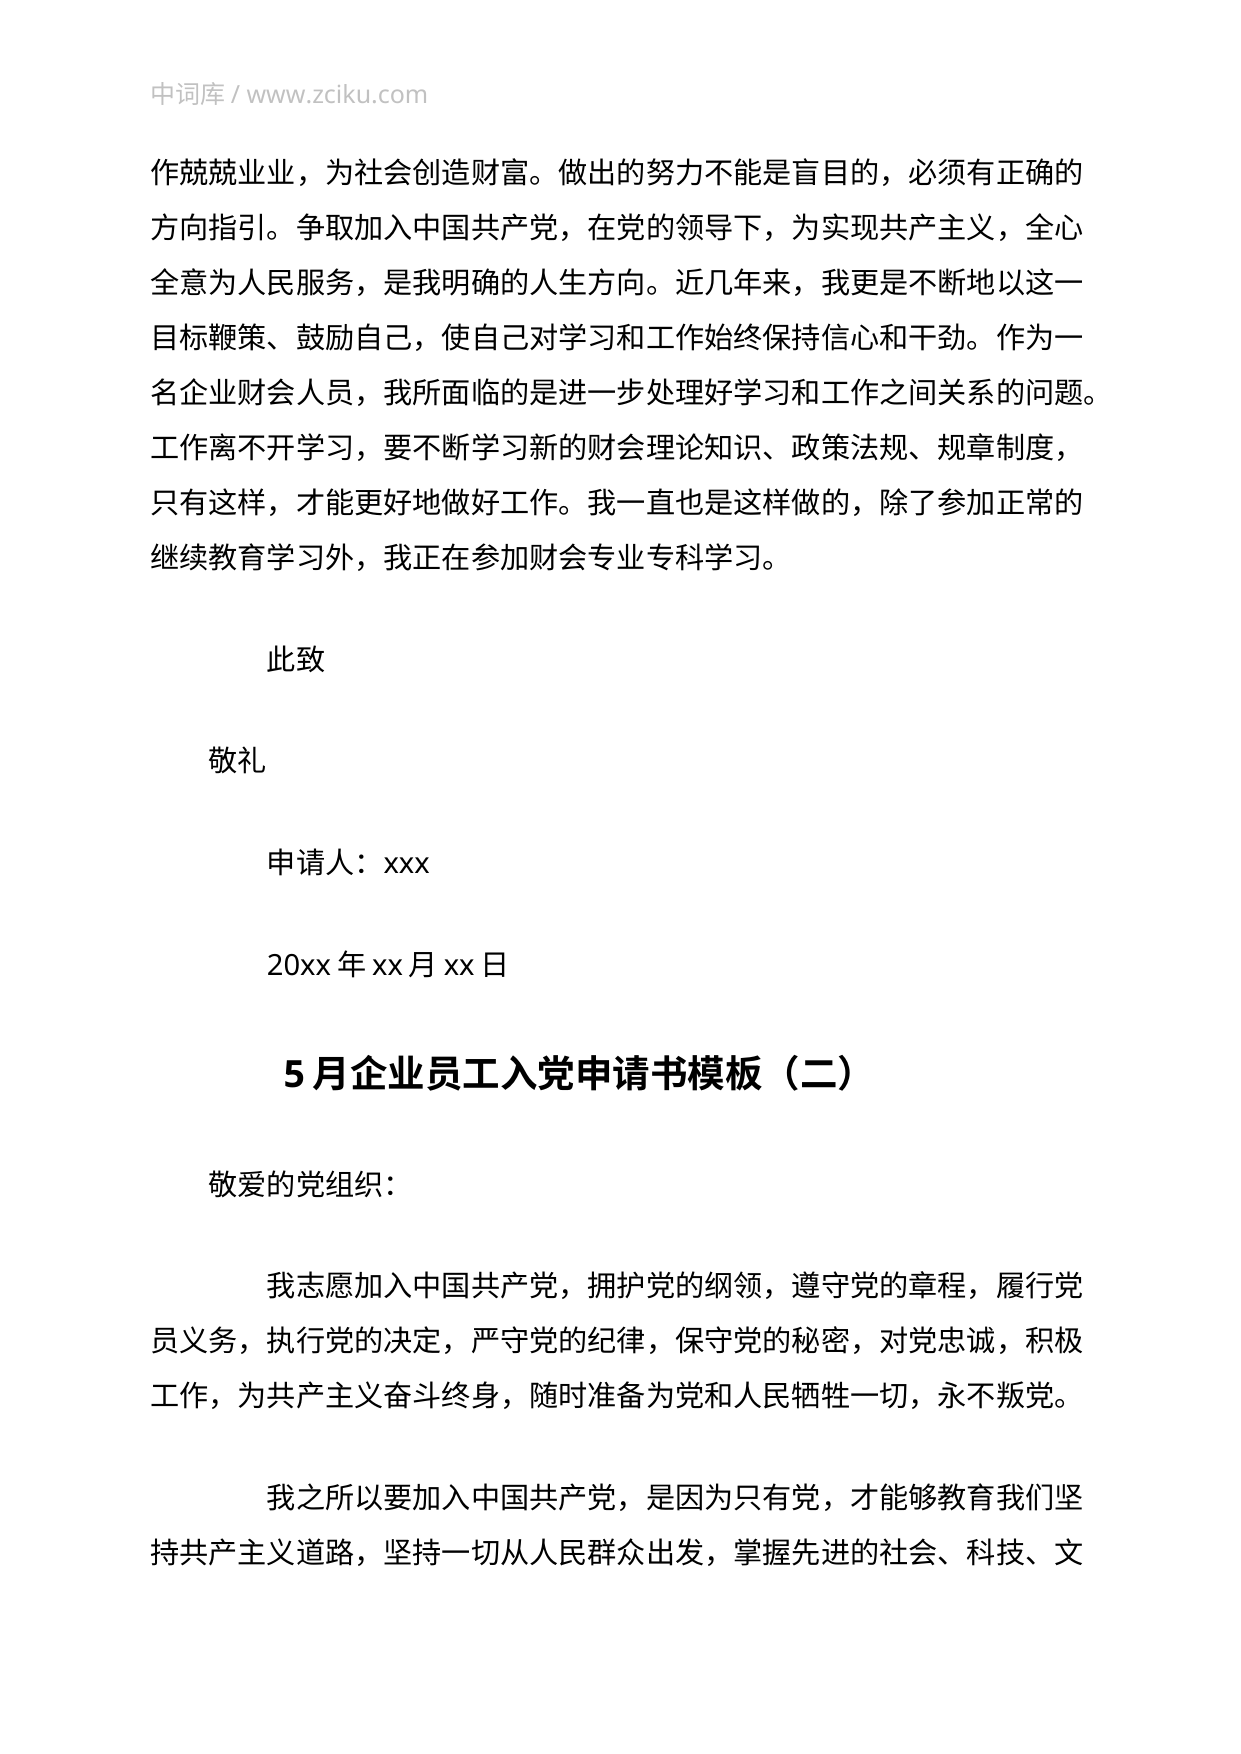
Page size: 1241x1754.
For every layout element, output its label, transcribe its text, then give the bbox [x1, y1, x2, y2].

text 我志愿加入中国共产党，拥护党的纲领，遵守党的章程，履行党员义务，执行党的决定，严守党的纪律，保守党的秘密，对党忠诚，积极工作，为共产主义奋斗终身，随时准备为党和人民牺牲一切，永不叛党。 [150, 1263, 1090, 1415]
text 敬爱的党组织： [150, 1161, 1090, 1203]
text 5月企业员工入党申请书模板（二） [150, 1043, 1090, 1098]
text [150, 150, 1090, 577]
text 此致 [150, 636, 1090, 678]
text 20xx年xx月xx日 [150, 942, 1090, 984]
text 申请人：xxx [150, 839, 1090, 882]
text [150, 1474, 1090, 1572]
text 敬礼 [150, 738, 1090, 780]
